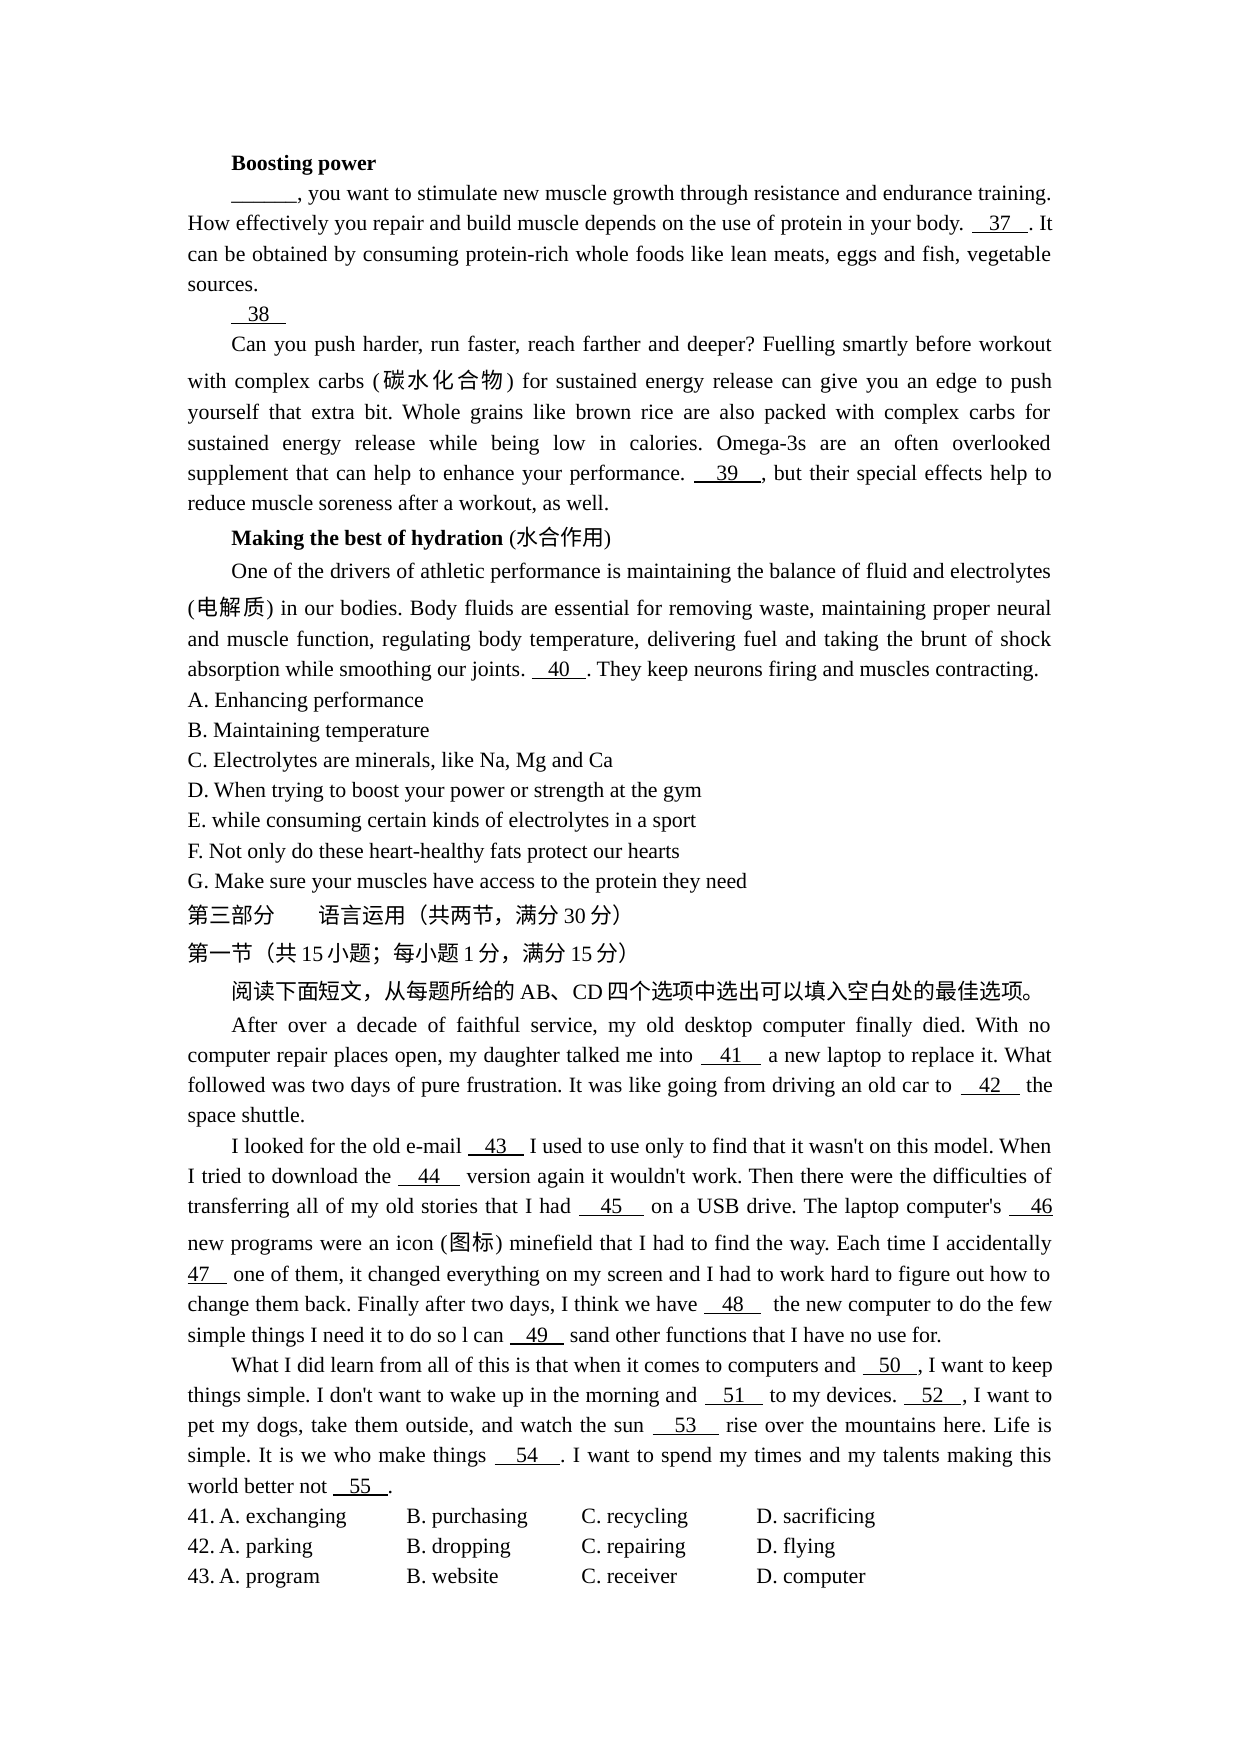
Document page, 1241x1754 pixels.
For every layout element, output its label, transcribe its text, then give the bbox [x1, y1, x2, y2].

text A. Enhancing performance [187, 687, 1053, 712]
text 42. A. parking B. dropping C. repairing D. flying [187, 1533, 1053, 1558]
text Can you push harder, run faster, reach farther and deeper? Fuelling smartly before workout with complex carbs (碳水化合物) for sustained energy release can give you an edge to push yourself that extra bit. Whole grains like brown rice are also packed with complex carbs for sustained energy release while being low in calories. Omega-3s are an often overlooked supplement that can help to enhance your performance. 39 , but their special effects help to reduce muscle soreness after a workout, as well. [187, 331, 1053, 515]
text 阅读下面短文，从每题所给的AB、CD四个选项中选出可以填入空白处的最佳选项。 [187, 974, 1053, 1006]
text Making the best of hydration (水合作用) [187, 520, 1053, 552]
text 第一节（共15小题；每小题1分，满分15分） [187, 936, 1053, 968]
text I looked for the old e-mail 43 I used to use only to find that it wasn't on this model. When I tried to download the 44 version again it wouldn't work. Then there were the difficulties of transferring all of my old stories that I had 45 on a USB drive. The laptop computer's 46 new programs were an icon (图标) minefield that I had to find the way. Each time I accidentally 47 one of them, it changed everything on my screen and I had to work hard to figure out how to change them back. Finally after two days, I think we have 48 the new computer to do the few simple things I need it to do so l can 49 sand other functions that I have no use for. [187, 1133, 1053, 1347]
text After over a decade of faithful service, my old desktop computer finally died. With no computer repair places open, my daughter talked me into 41 a new laptop to replace it. What followed was two days of pure frustration. It was like going from driving an old car to 42 the space shuttle. [187, 1012, 1053, 1128]
text G. Make sure your muscles have access to the protein they need [187, 868, 1053, 893]
text D. When trying to boost your power or strength at the gym [187, 777, 1053, 802]
text C. Electrolytes are minerals, like Na, Mg and Ca [187, 747, 1053, 772]
text One of the drivers of athletic performance is maintaining the balance of fluid and electrolytes (电解质) in our bodies. Body fluids are essential for removing waste, maintaining proper neural and muscle function, regulating body temperature, delivering fuel and taking the brunt of shock absorption while smoothing our joints. 40 . They keep neurons firing and muscles contracting. [187, 558, 1053, 682]
text 38 [187, 301, 1053, 326]
text Boosting power [187, 150, 1053, 175]
text B. Maintaining temperature [187, 717, 1053, 742]
text 43. A. program B. website C. receiver D. computer [187, 1563, 1053, 1588]
text 第三部分 语言运用（共两节，满分30分） [187, 898, 1053, 930]
text 41. A. exchanging B. purchasing C. recycling D. sacrificing [187, 1503, 1053, 1528]
text E. while consuming certain kinds of electrolytes in a sport [187, 807, 1053, 833]
text What I did learn from all of this is that when it comes to computers and 50 , I want to keep things simple. I don't want to wake up in the morning and 51 to my devices. 52 , I want to pet my dogs, take them outside, and watch the sun 53 rise over the mountains here. Life is simple. It is we who make things 54 . I want to spend my times and my talents making this world better not 55 . [187, 1352, 1053, 1498]
text F. Not only do these heart-healthy fats protect our hearts [187, 838, 1053, 863]
text ______, you want to stimulate new muscle growth through resistance and endurance training. How effectively you repair and build muscle depends on the use of protein in your body. 37 . It can be obtained by consuming protein-rich whole foods like lean meats, eggs and fish, vegetable sources. [187, 180, 1053, 296]
